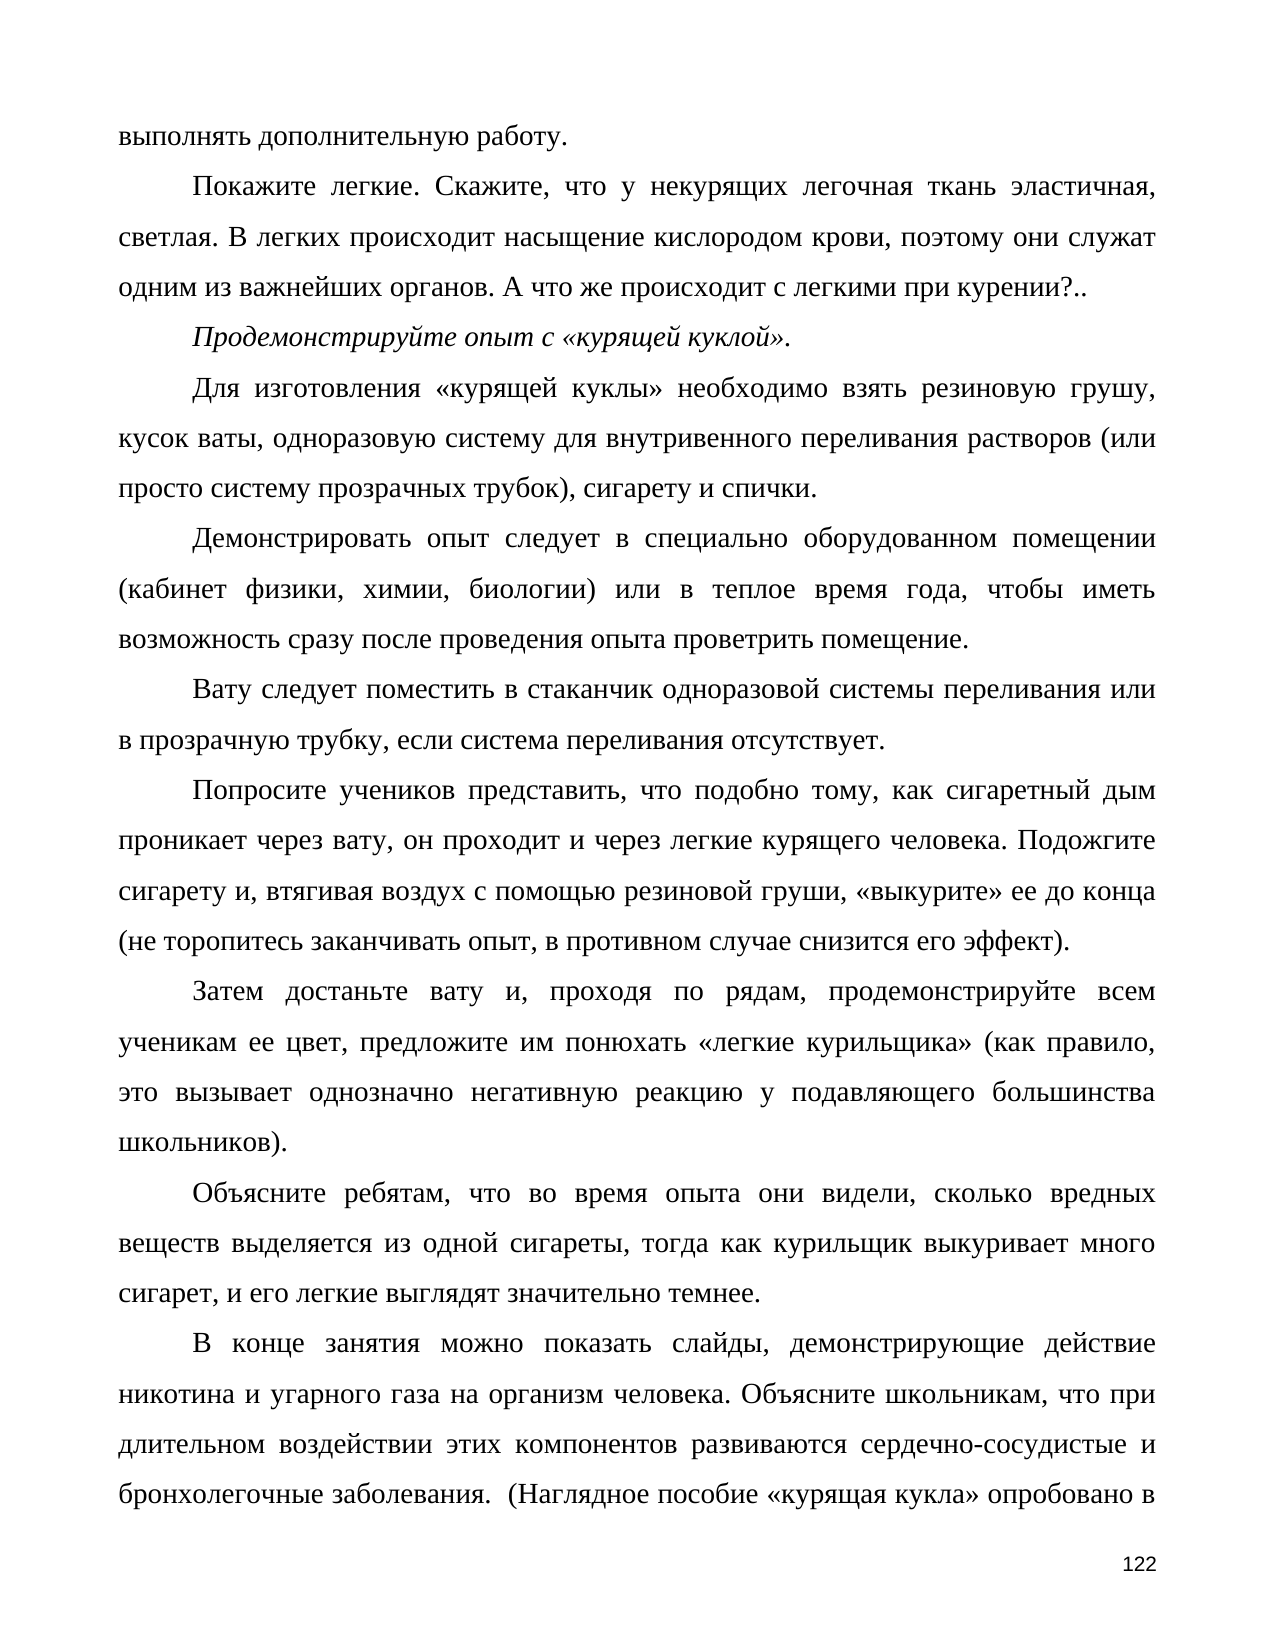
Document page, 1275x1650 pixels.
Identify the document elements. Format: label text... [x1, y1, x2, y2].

text Объясните ребятам, что во время опыта они видели, сколько вредных веществ выделяется из одной сигареты, тогда как курильщик выкуривает много сигарет, и его легкие выглядят значительно темнее. [118, 1175, 1157, 1309]
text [118, 118, 1157, 152]
text Затем достаньте вату и, проходя по рядам, продемонстрируйте всем ученикам ее цвет, предложите им понюхать «легкие курильщика» (как правило, это вызывает однозначно негативную реакцию у подавляющего большинства школьников). [118, 973, 1157, 1158]
text Вату следует поместить в стаканчик одноразовой системы переливания или в прозрачную трубку, если система переливания отсутствует. [118, 672, 1157, 755]
text Для изготовления «курящей куклы» необходимо взять резиновую грушу, кусок ваты, одноразовую систему для внутривенного переливания растворов (или просто систему прозрачных трубок), сигарету и спички. [118, 370, 1157, 504]
text Покажите легкие. Скажите, что у некурящих легочная ткань эластичная, светлая. В легких происходит насыщение кислородом крови, поэтому они служат одним из важнейших органов. А что же происходит с легкими при курении?.. [118, 168, 1157, 303]
text Попросите учеников представить, что подобно тому, как сигаретный дым проникает через вату, он проходит и через легкие курящего человека. Подожгите сигарету и, втягивая воздух с помощью резиновой груши, «выкурите» ее до конца (не торопитесь заканчивать опыт, в противном случае снизится его эффект). [118, 772, 1157, 957]
text Продемонстрируйте опыт с «курящей куклой». [118, 319, 1157, 353]
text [118, 1326, 1157, 1510]
text Демонстрировать опыт следует в специально оборудованном помещении (кабинет физики, химии, биологии) или в теплое время года, чтобы иметь возможность сразу после проведения опыта проветрить помещение. [118, 521, 1157, 655]
